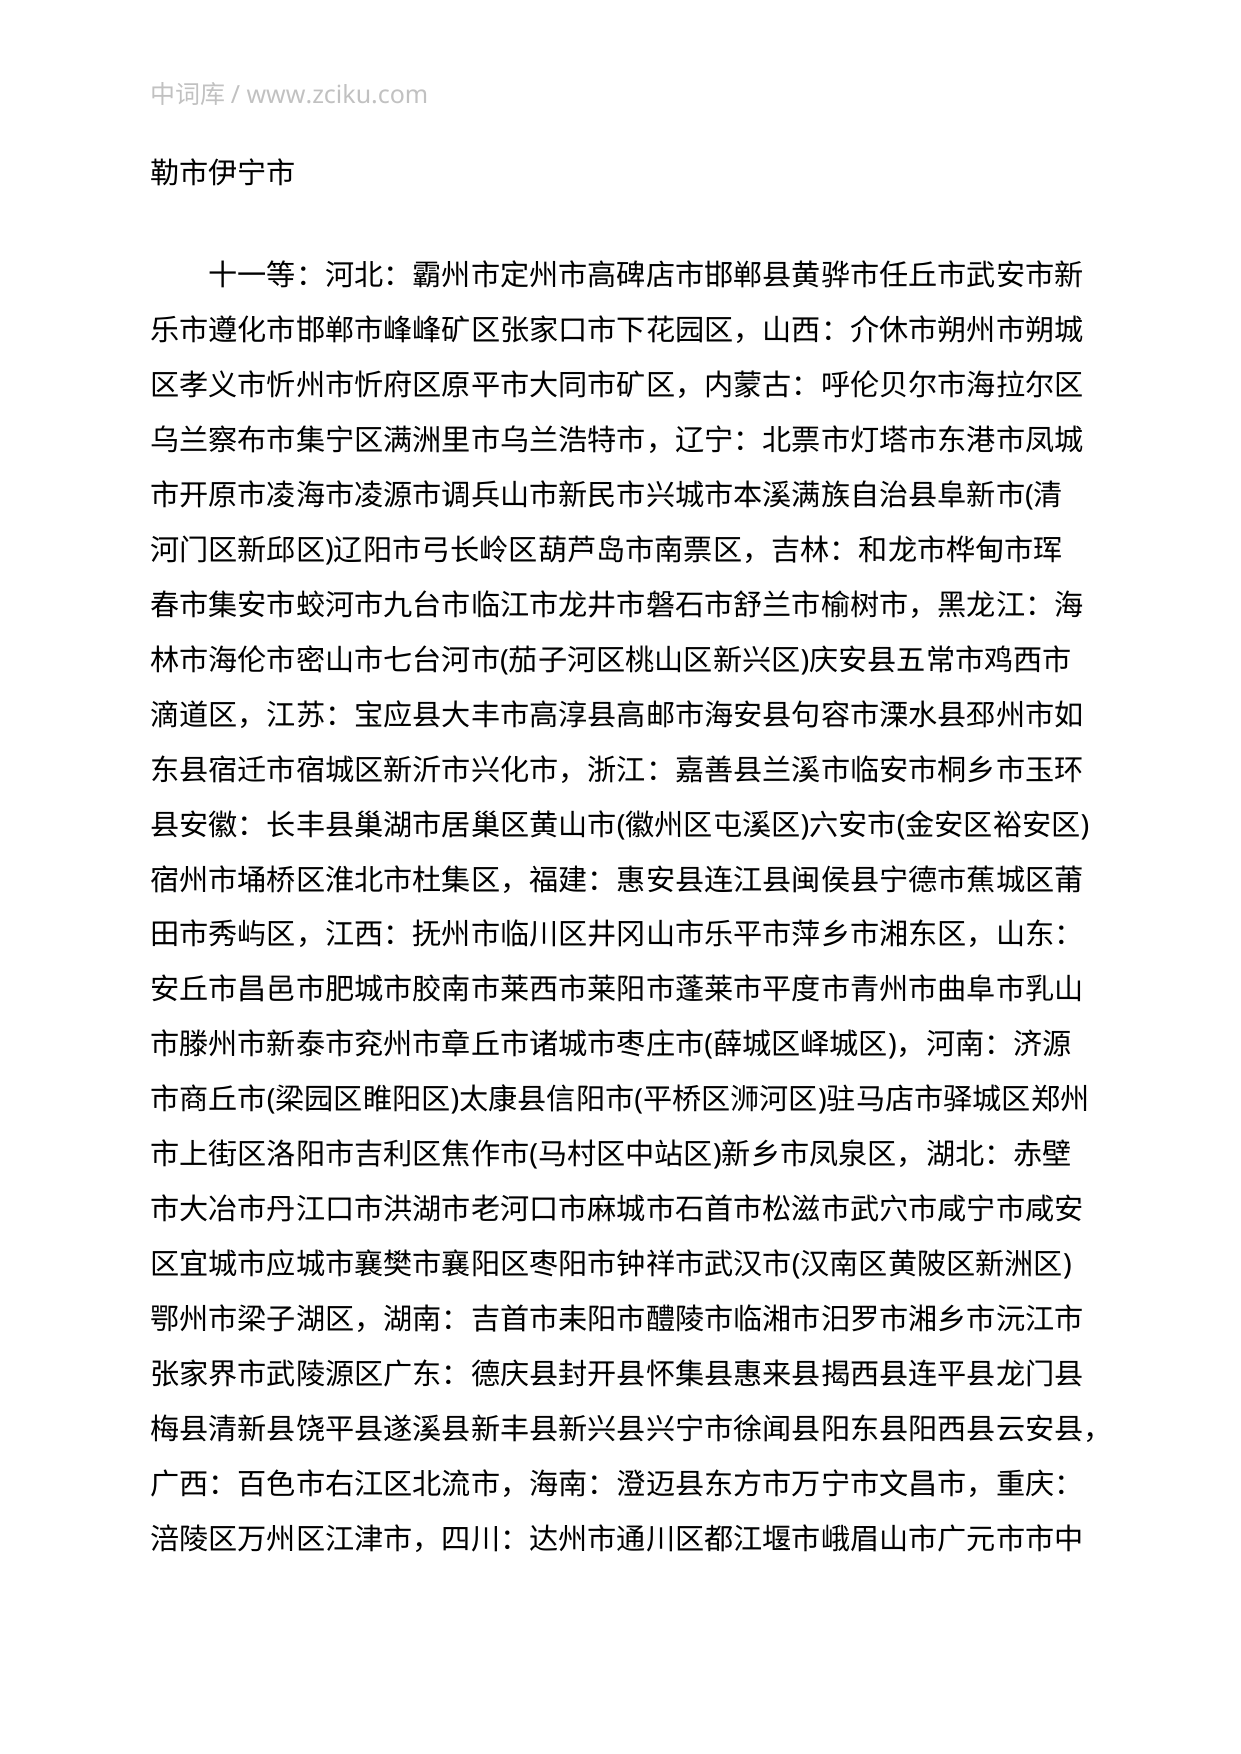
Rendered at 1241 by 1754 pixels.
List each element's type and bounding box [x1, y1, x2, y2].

text [150, 252, 1090, 1557]
text [150, 150, 1090, 192]
